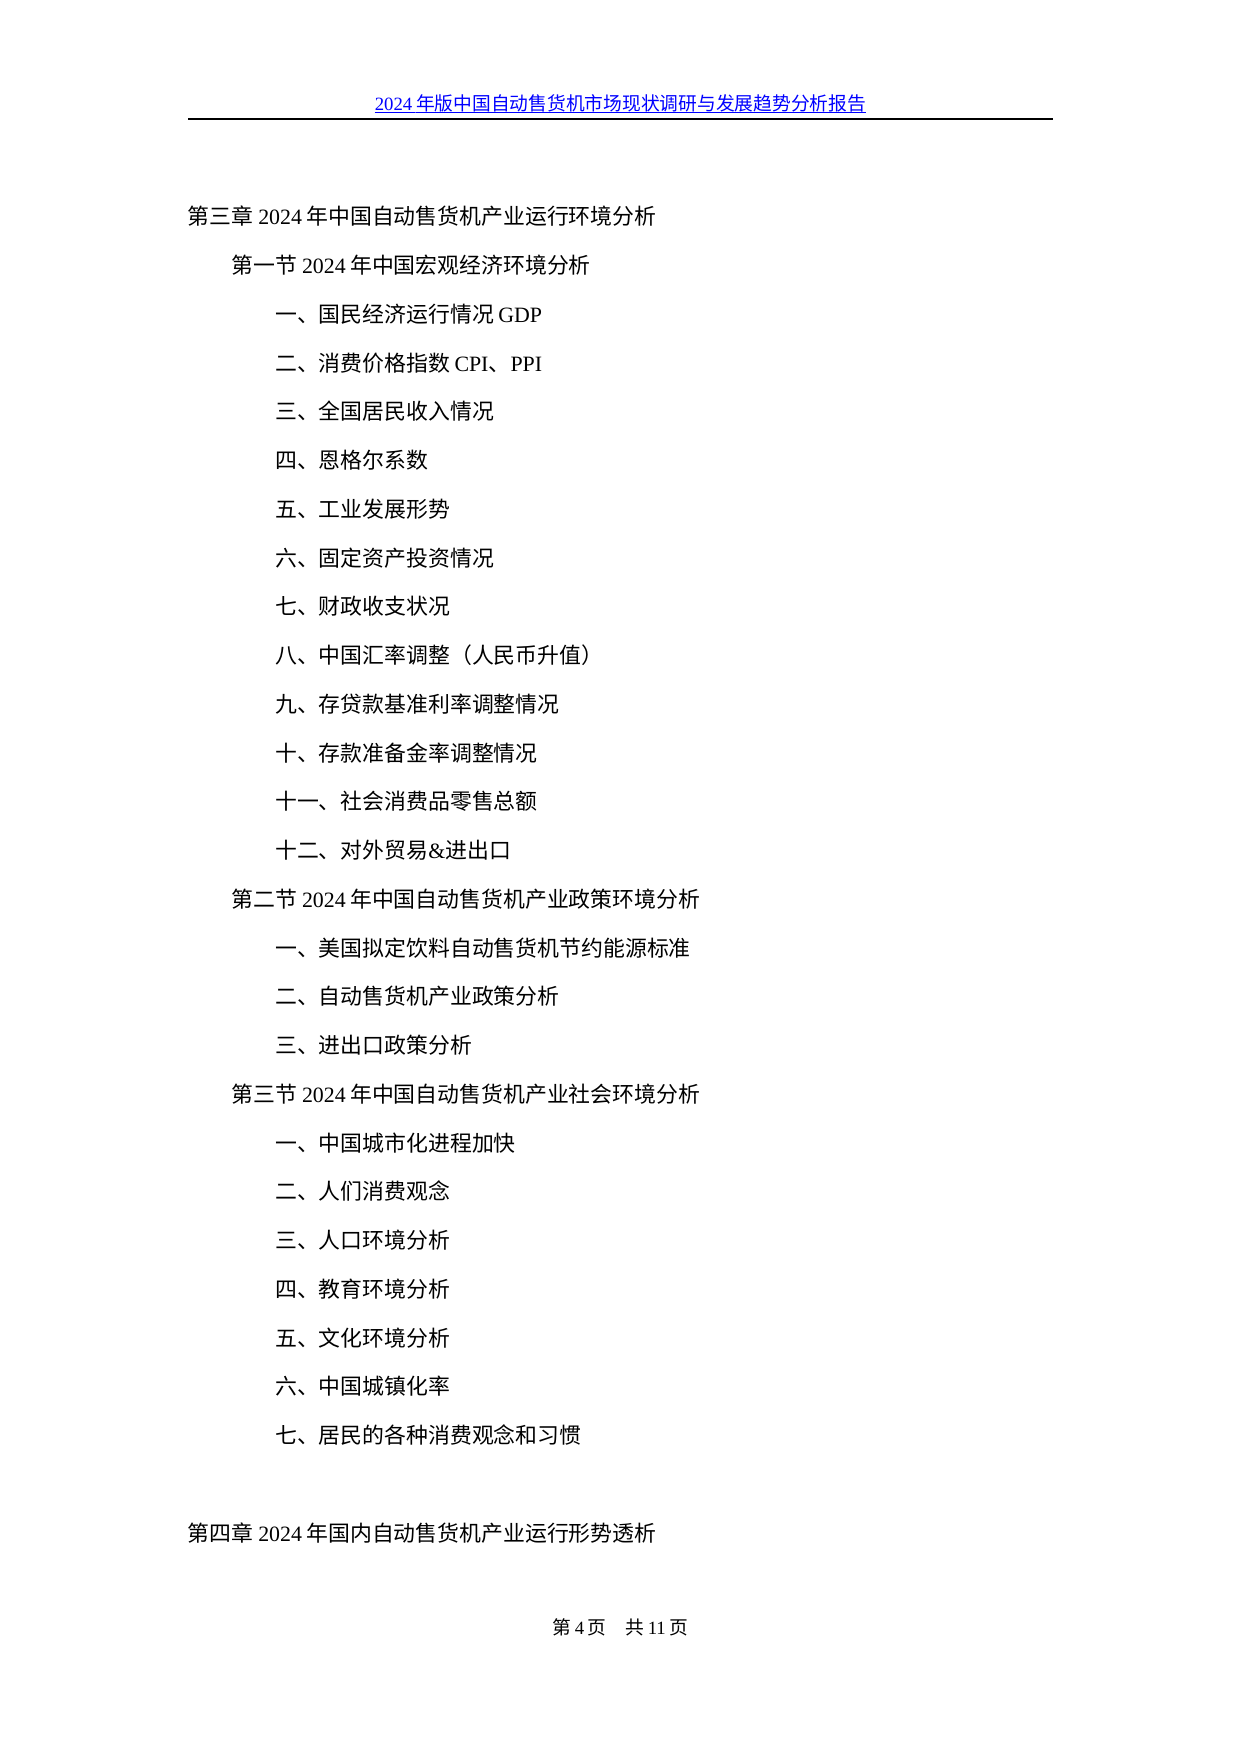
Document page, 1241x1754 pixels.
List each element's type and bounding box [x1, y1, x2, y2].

text [187, 150, 1053, 1548]
